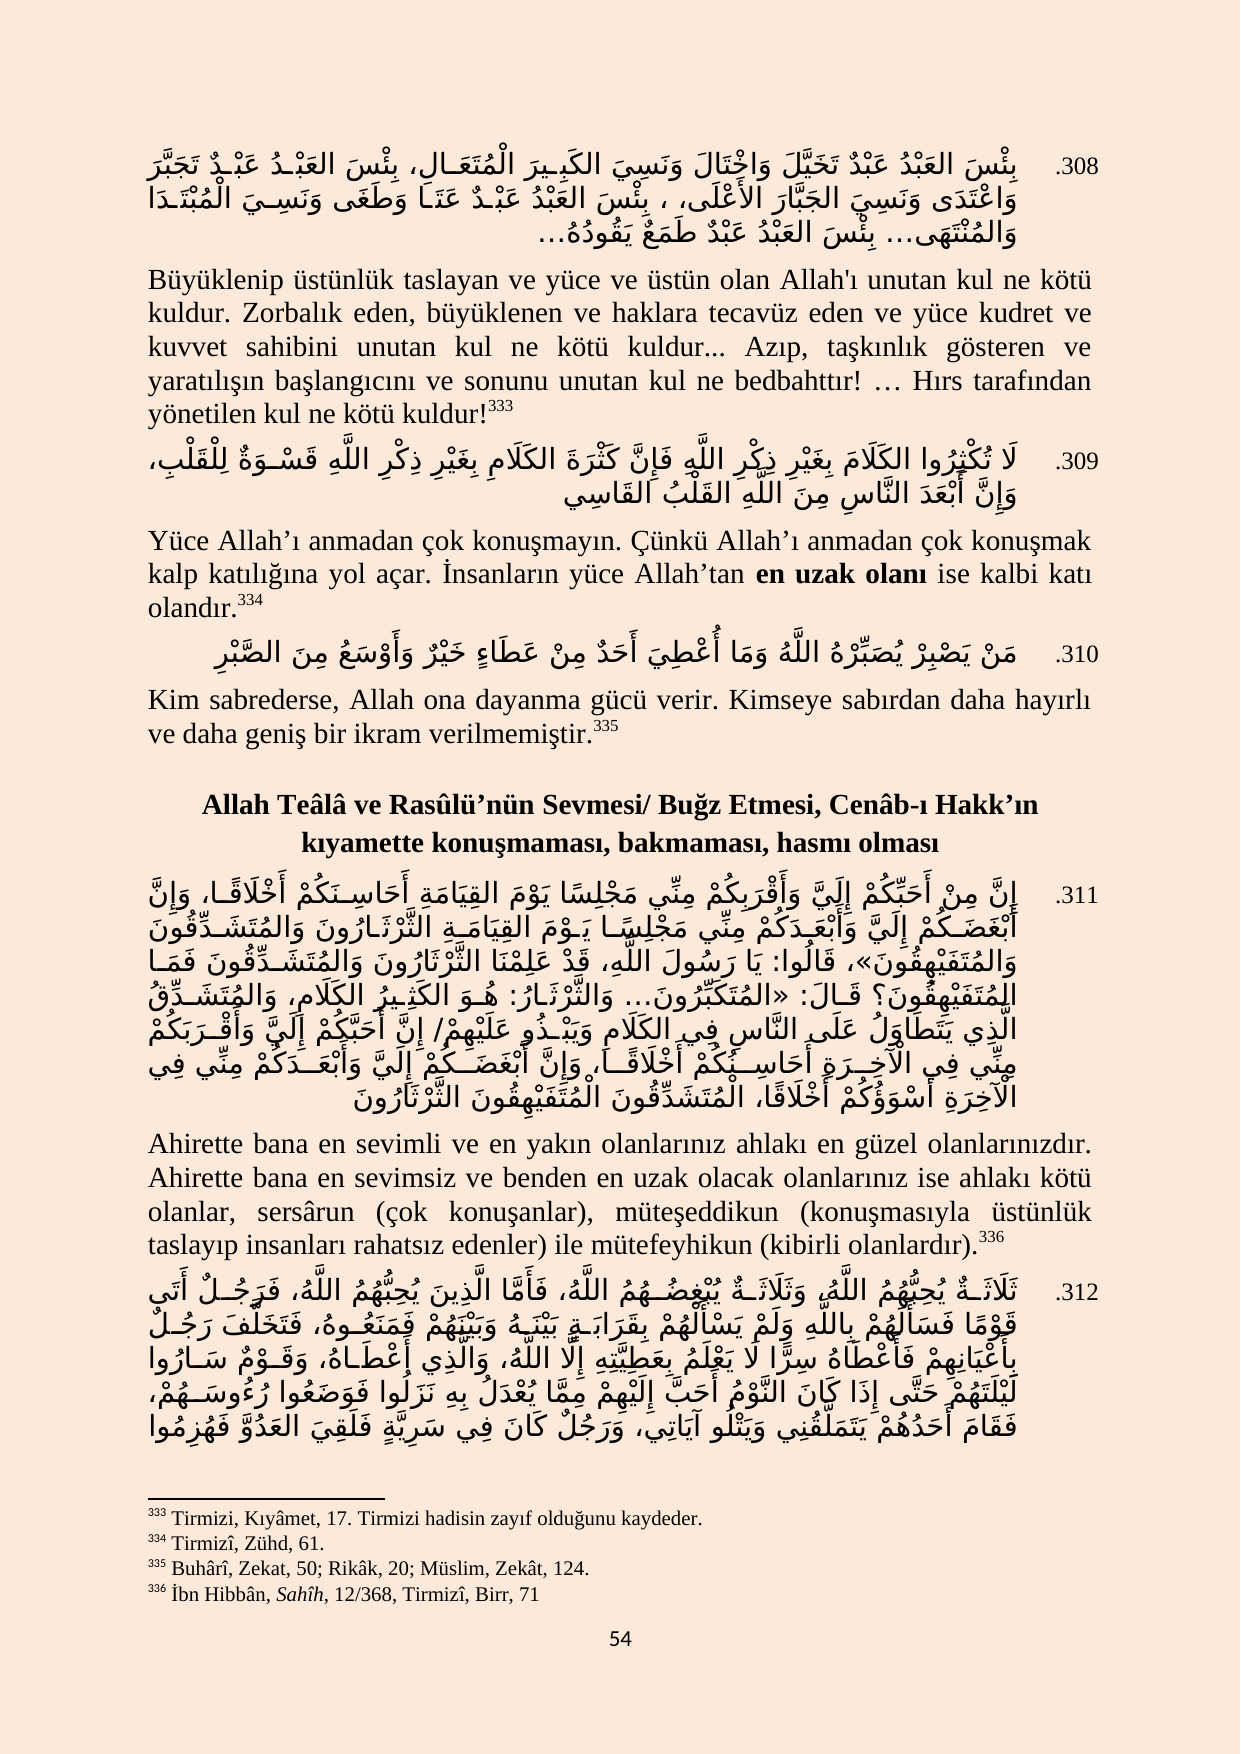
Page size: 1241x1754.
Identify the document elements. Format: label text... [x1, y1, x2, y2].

subtitle Allah Teâlâ ve Rasûlü’nün Sevmesi/ Buğz Etmesi, Cenâb-ı Hakk’ın kıyamette konuşmaması, bakmaması, hasmı olması [148, 787, 1093, 859]
list مَنْ يَصْبِرْ يُصَبِّرْهُ اللَّهُ وَمَا أُعْطِيَ أَحَدٌ مِنْ عَطَاءٍ خَيْرٌ وَأَوْسَعُ مِنَ الصَّبْرِ [148, 636, 1055, 670]
list بِئْسَ العَبْدُ عَبْدٌ تَخَيَّلَ وَاخْتَالَ وَنَسِيَ الكَبِيرَ الْمُتَعَالِ، بِئْسَ العَبْدُ عَبْدٌ تَجَبَّرَ وَاعْتَدَى وَنَسِيَ الجَبَّارَ الأَعْلَى، ، بِئْسَ العَبْدُ عَبْدٌ عَتَا وَطَغَى وَنَسِيَ الْمُبْتَدَا وَالمُنْتَهَى… بِئْسَ العَبْدُ عَبْدٌ طَمَعٌ يَقُودُهُ… [148, 148, 1055, 249]
text Yüce Allah’ı anmadan çok konuşmayın. Çünkü Allah’ı anmadan çok konuşmak kalp katılığına yol açar. İnsanların yüce Allah’tan en uzak olanı ise kalbi katı olandır. [148, 523, 1093, 623]
text Büyüklenip üstünlük taslayan ve yüce ve üstün olan Allah'ı unutan kul ne kötü kuldur. Zorbalık eden, büyüklenen ve haklara tecavüz eden ve yüce kudret ve kuvvet sahibini unutan kul ne kötü kuldur... Azıp, taşkınlık gösteren ve yaratılışın başlangıcını ve sonunu unutan kul ne bedbahttır! … Hırs tarafından yönetilen kul ne kötü kuldur! [148, 262, 1093, 430]
list إِنَّ مِنْ أَحَبِّكُمْ إِلَيَّ وَأَقْرَبِكُمْ مِنِّي مَجْلِسًا يَوْمَ القِيَامَةِ أَحَاسِنَكُمْ أَخْلَاقًا، وَإِنَّ أَبْغَضَكُمْ إِلَيَّ وَأَبْعَدَكُمْ مِنِّي مَجْلِسًا يَوْمَ القِيَامَةِ الثَّرْثَارُونَ وَالمُتَشَدِّقُونَ وَالمُتَفَيْهِقُونَ»، قَالُوا: يَا رَسُولَ اللَّهِ، قَدْ عَلِمْنَا الثَّرْثَارُونَ وَالمُتَشَدِّقُونَ فَمَا المُتَفَيْهِقُونَ؟ قَالَ: «المُتَكَبِّرُونَ… وَالثَّرْثَارُ: هُوَ الكَثِيرُ الكَلَامِ، وَالمُتَشَدِّقُ الَّذِي يَتَطَاوَلُ عَلَى النَّاسِ فِي الكَلَامِ وَيَبْذُو عَلَيْهِمْ/ إِنَّ أَحَبَّكُمْ إِلَيَّ وَأَقْرَبَكُمْ مِنِّي فِي الْآخِرَةِ أَحَاسِنُكُمْ أَخْلَاقًا، وَإِنَّ أَبْغَضَكُمْ إِلَيَّ وَأَبْعَدَكُمْ مِنِّي فِي الْآخِرَةِ أَسْوَؤُكُمْ أَخْلَاقًا، الْمُتَشَدِّقُونَ الْمُتَفَيْهِقُونَ الثَّرْثَارُونَ [148, 876, 1055, 1114]
text Ahirette bana en sevimli ve en yakın olanlarınız ahlakı en güzel olanlarınızdır. Ahirette bana en sevimsiz ve benden en uzak olacak olanlarınız ise ahlakı kötü olanlar, sersârun (çok konuşanlar), müteşeddikun (konuşmasıyla üstünlük taslayıp insanları rahatsız edenler) ile mütefeyhikun (kibirli olanlardır). [148, 1127, 1093, 1261]
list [148, 1273, 1055, 1443]
list لَا تُكْثِرُوا الكَلَامَ بِغَيْرِ ذِكْرِ اللَّهِ فَإِنَّ كَثْرَةَ الكَلَامِ بِغَيْرِ ذِكْرِ اللَّهِ قَسْوَةٌ لِلْقَلْبِ، وَإِنَّ أَبْعَدَ النَّاسِ مِنَ اللَّهِ القَلْبُ القَاسِي [148, 442, 1055, 510]
text Kim sabrederse, Allah ona dayanma gücü verir. Kimseye sabırdan daha hayırlı ve daha geniş bir ikram verilmemiştir. [148, 682, 1093, 749]
